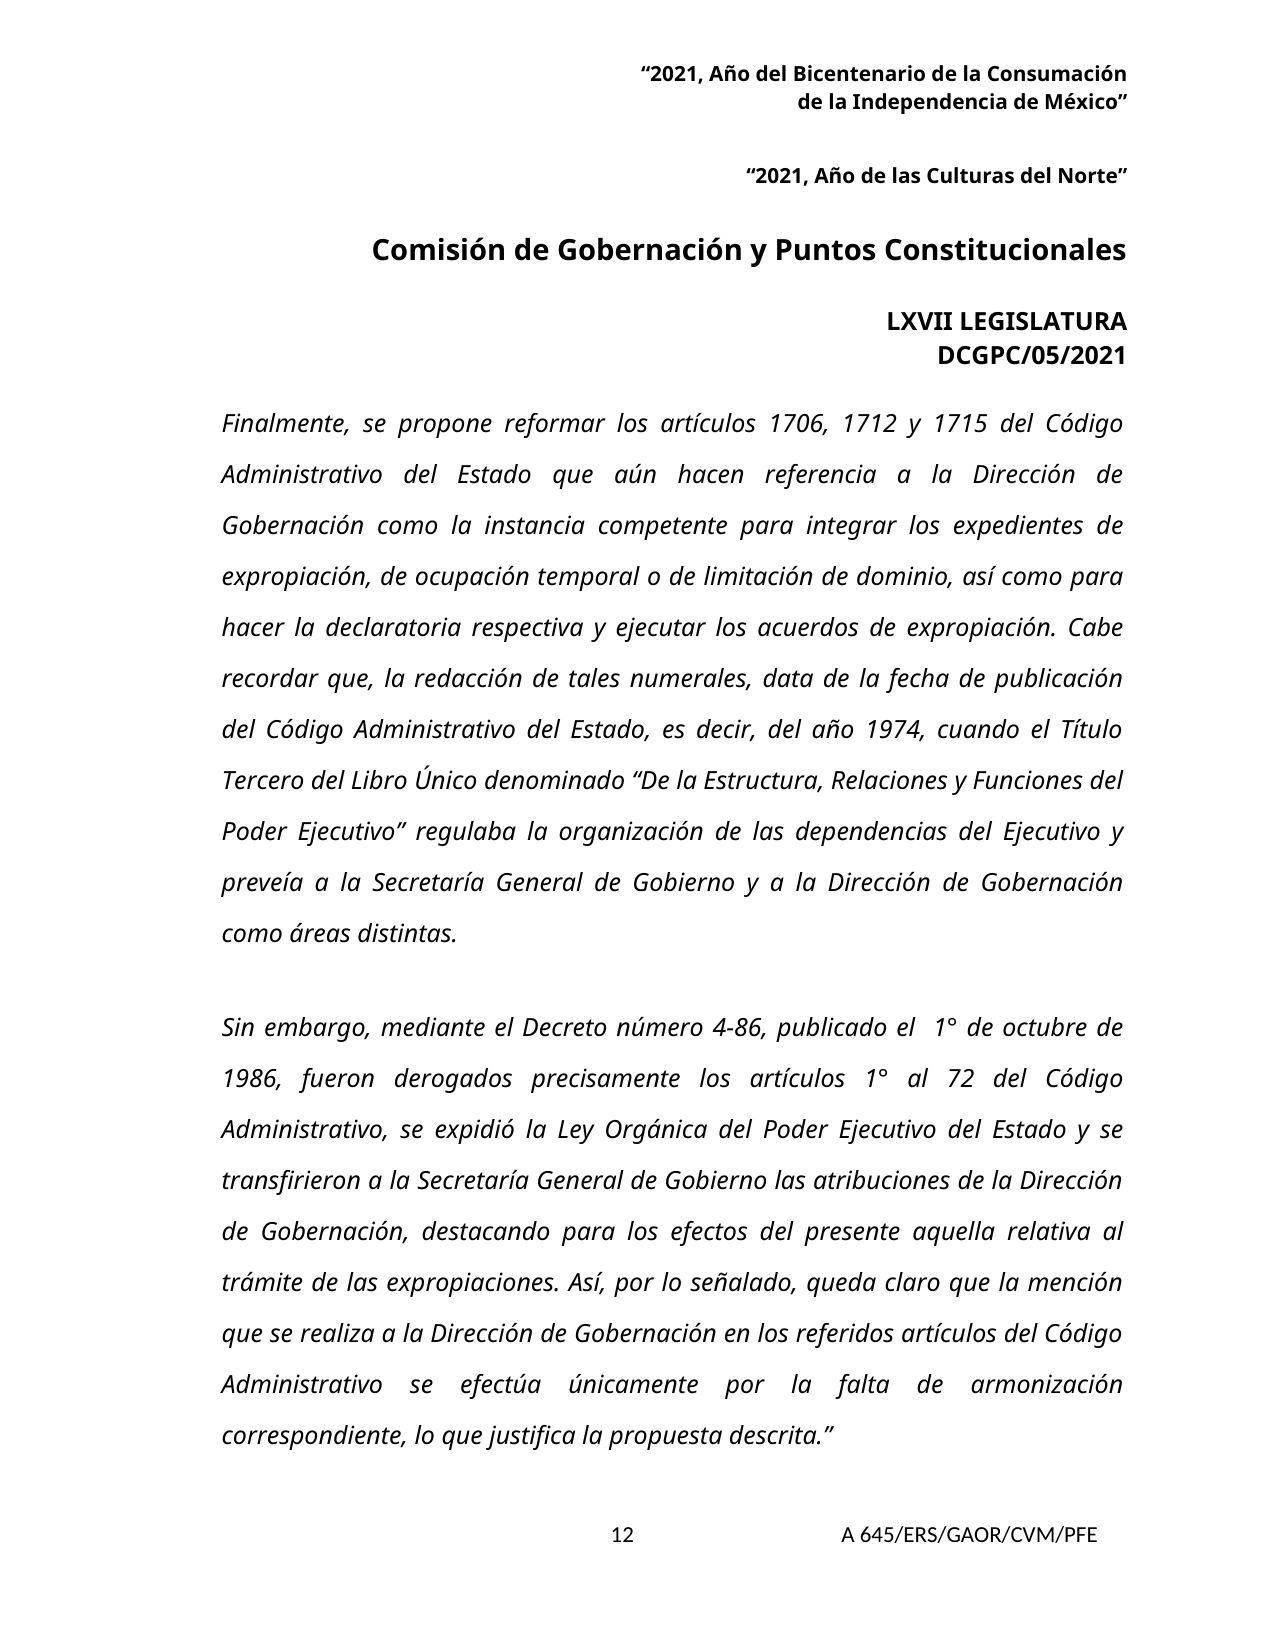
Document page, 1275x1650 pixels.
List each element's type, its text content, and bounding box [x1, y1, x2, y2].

text Finalmente, se propone reformar los artículos 1706, 1712 y 1715 del Código Administrativo del Estado que aún hacen referencia a la Dirección de Gobernación como la instancia competente para integrar los expedientes de expropiación, de ocupación temporal o de limitación de dominio, así como para hacer la declaratoria respectiva y ejecutar los acuerdos de expropiación. Cabe recordar que, la redacción de tales numerales, data de la fecha de publicación del Código Administrativo del Estado, es decir, del año 1974, cuando el Título Tercero del Libro Único denominado “De la Estructura, Relaciones y Funciones del Poder Ejecutivo” regulaba la organización de las dependencias del Ejecutivo y preveía a la Secretaría General de Gobierno y a la Dirección de Gobernación como áreas distintas. [221, 405, 1127, 950]
text Sin embargo, mediante el Decreto número 4-86, publicado el 1° de octubre de 1986, fueron derogados precisamente los artículos 1° al 72 del Código Administrativo, se expidió la Ley Orgánica del Poder Ejecutivo del Estado y se transfirieron a la Secretaría General de Gobierno las atribuciones de la Dirección de Gobernación, destacando para los efectos del presente aquella relativa al trámite de las expropiaciones. Así, por lo señalado, queda claro que la mención que se realiza a la Dirección de Gobernación en los referidos artículos del Código Administrativo se efectúa únicamente por la falta de armonización correspondiente, lo que justifica la propuesta descrita.” [221, 1009, 1127, 1452]
